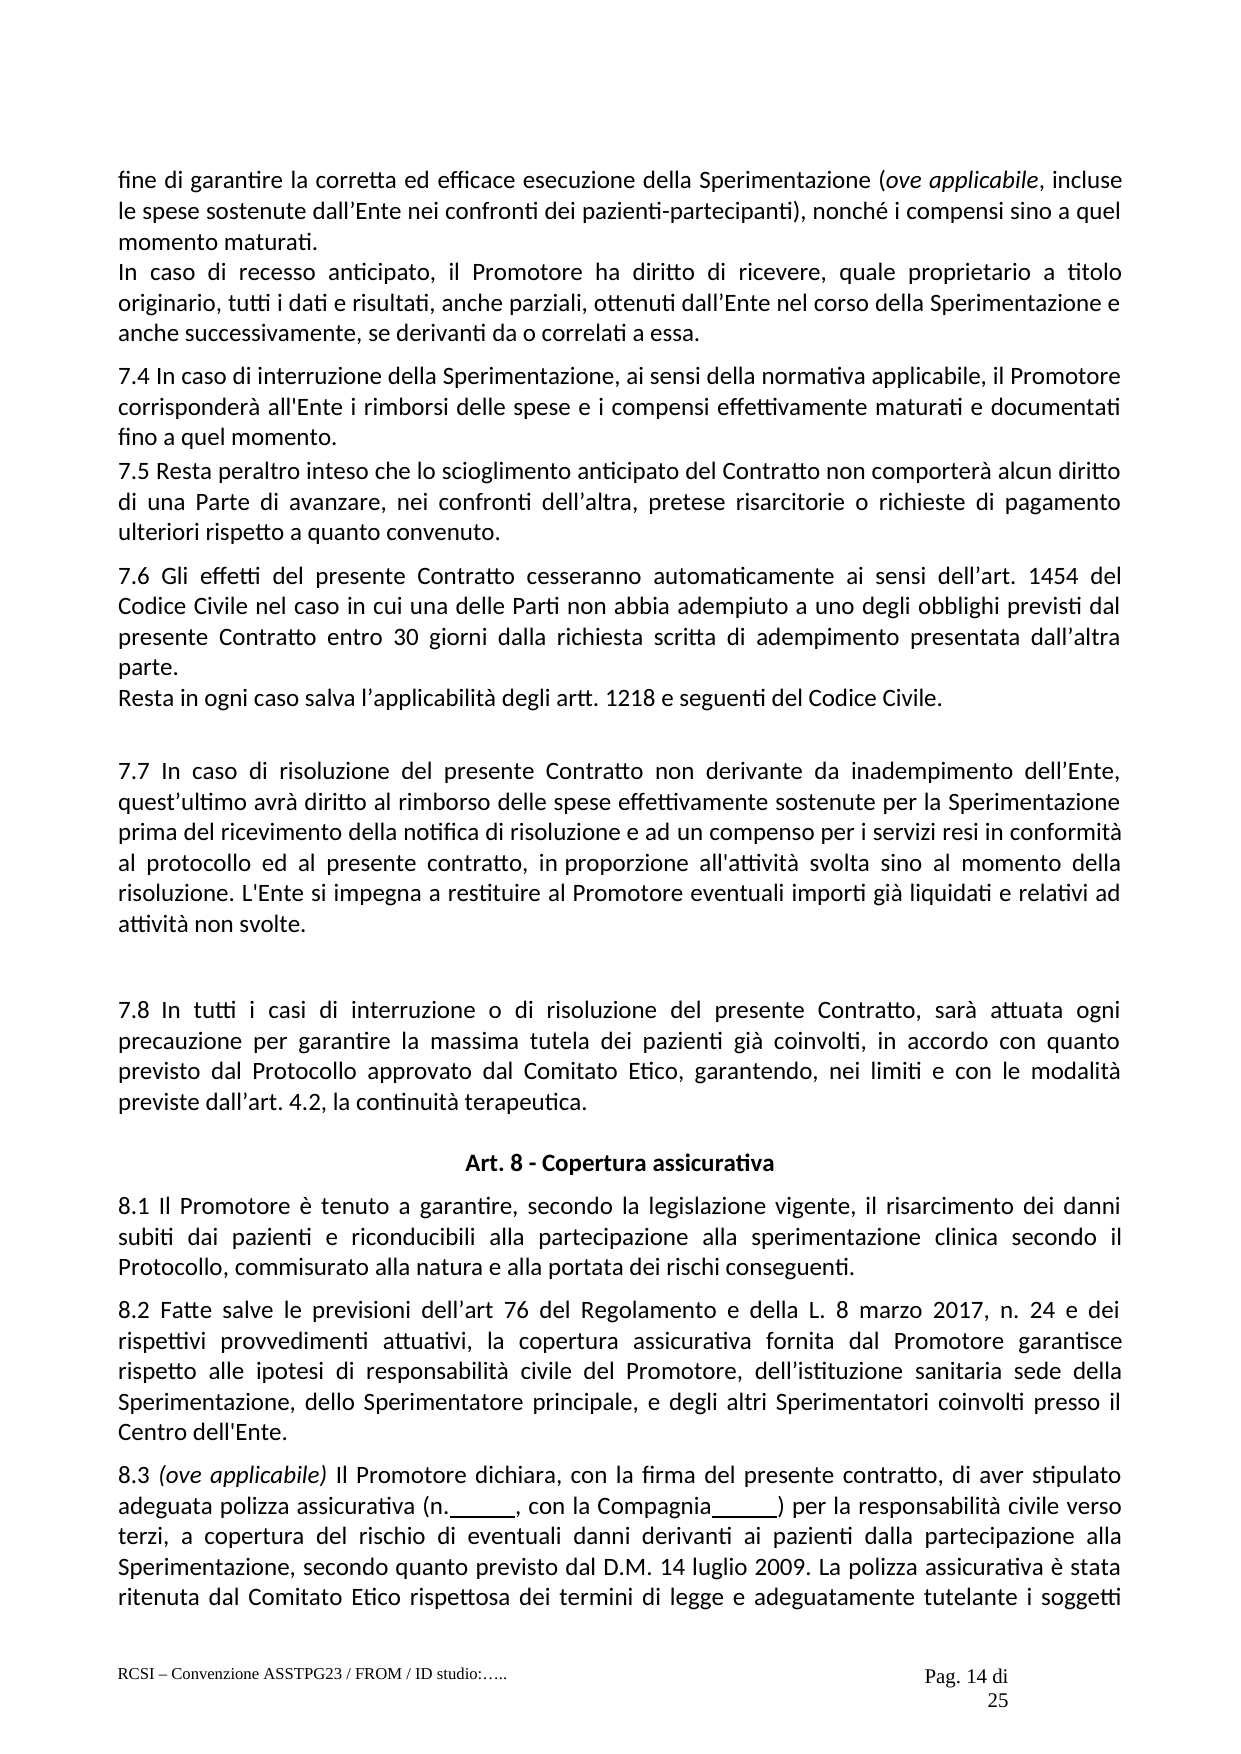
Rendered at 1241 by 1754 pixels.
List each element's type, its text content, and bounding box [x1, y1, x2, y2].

list Gli effetti del presente Contratto cesseranno automaticamente ai sensi dell’art. 1454 del Codice Civile nel caso in cui una delle Parti non abbia adempiuto a uno degli obblighi previsti dal presente Contratto entro 30 giorni dalla richiesta scritta di adempimento presentata dall’altra parte. [118, 560, 1122, 682]
list Il Promotore è tenuto a garantire, secondo la legislazione vigente, il risarcimento dei danni subiti dai pazienti e riconducibili alla partecipazione alla sperimentazione clinica secondo il Protocollo, commisurato alla natura e alla portata dei rischi conseguenti. [118, 1190, 1123, 1282]
list Fatte salve le previsioni dell’art 76 del Regolamento e della L. 8 marzo 2017, n. 24 e dei rispettivi provvedimenti attuativi, la copertura assicurativa fornita dal Promotore garantisce rispetto alle ipotesi di responsabilità civile del Promotore, dell’istituzione sanitaria sede della Sperimentazione, dello Sperimentatore principale, e degli altri Sperimentatori coinvolti presso il Centro dell'Ente. [118, 1294, 1122, 1447]
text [118, 164, 1122, 256]
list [118, 1459, 1123, 1612]
list In tutti i casi di interruzione o di risoluzione del presente Contratto, sarà attuata ogni precauzione per garantire la massima tutela dei pazienti già coinvolti, in accordo con quanto previsto dal Protocollo approvato dal Comitato Etico, garantendo, nei limiti e con le modalità previste dall’art. 4.2, la continuità terapeutica. [118, 994, 1122, 1117]
text Resta in ogni caso salva l’applicabilità degli artt. 1218 e seguenti del Codice Civile. [118, 682, 1161, 712]
text In caso di recesso anticipato, il Promotore ha diritto di ricevere, quale proprietario a titolo originario, tutti i dati e risultati, anche parziali, ottenuti dall’Ente nel corso della Sperimentazione e anche successivamente, se derivanti da o correlati a essa. [118, 256, 1122, 348]
list In caso di risoluzione del presente Contratto non derivante da inadempimento dell’Ente, quest’ultimo avrà diritto al rimborso delle spese effettivamente sostenute per la Sperimentazione prima del ricevimento della notifica di risoluzione e ad un compenso per i servizi resi in conformità al protocollo ed al presente contratto, in proporzione all'attività svolta sino al momento della risoluzione. L'Ente si impegna a restituire al Promotore eventuali importi già liquidati e relativi ad attività non svolte. [118, 755, 1122, 938]
list Resta peraltro inteso che lo scioglimento anticipato del Contratto non comporterà alcun diritto di una Parte di avanzare, nei confronti dell’altra, pretese risarcitorie o richieste di pagamento ulteriori rispetto a quanto convenuto. [118, 456, 1122, 547]
subtitle Art. 8 - Copertura assicurativa [465, 1147, 1161, 1178]
list In caso di interruzione della Sperimentazione, ai sensi della normativa applicabile, il Promotore corrisponderà all'Ente i rimborsi delle spese e i compensi effettivamente maturati e documentati fino a quel momento. [118, 360, 1122, 452]
